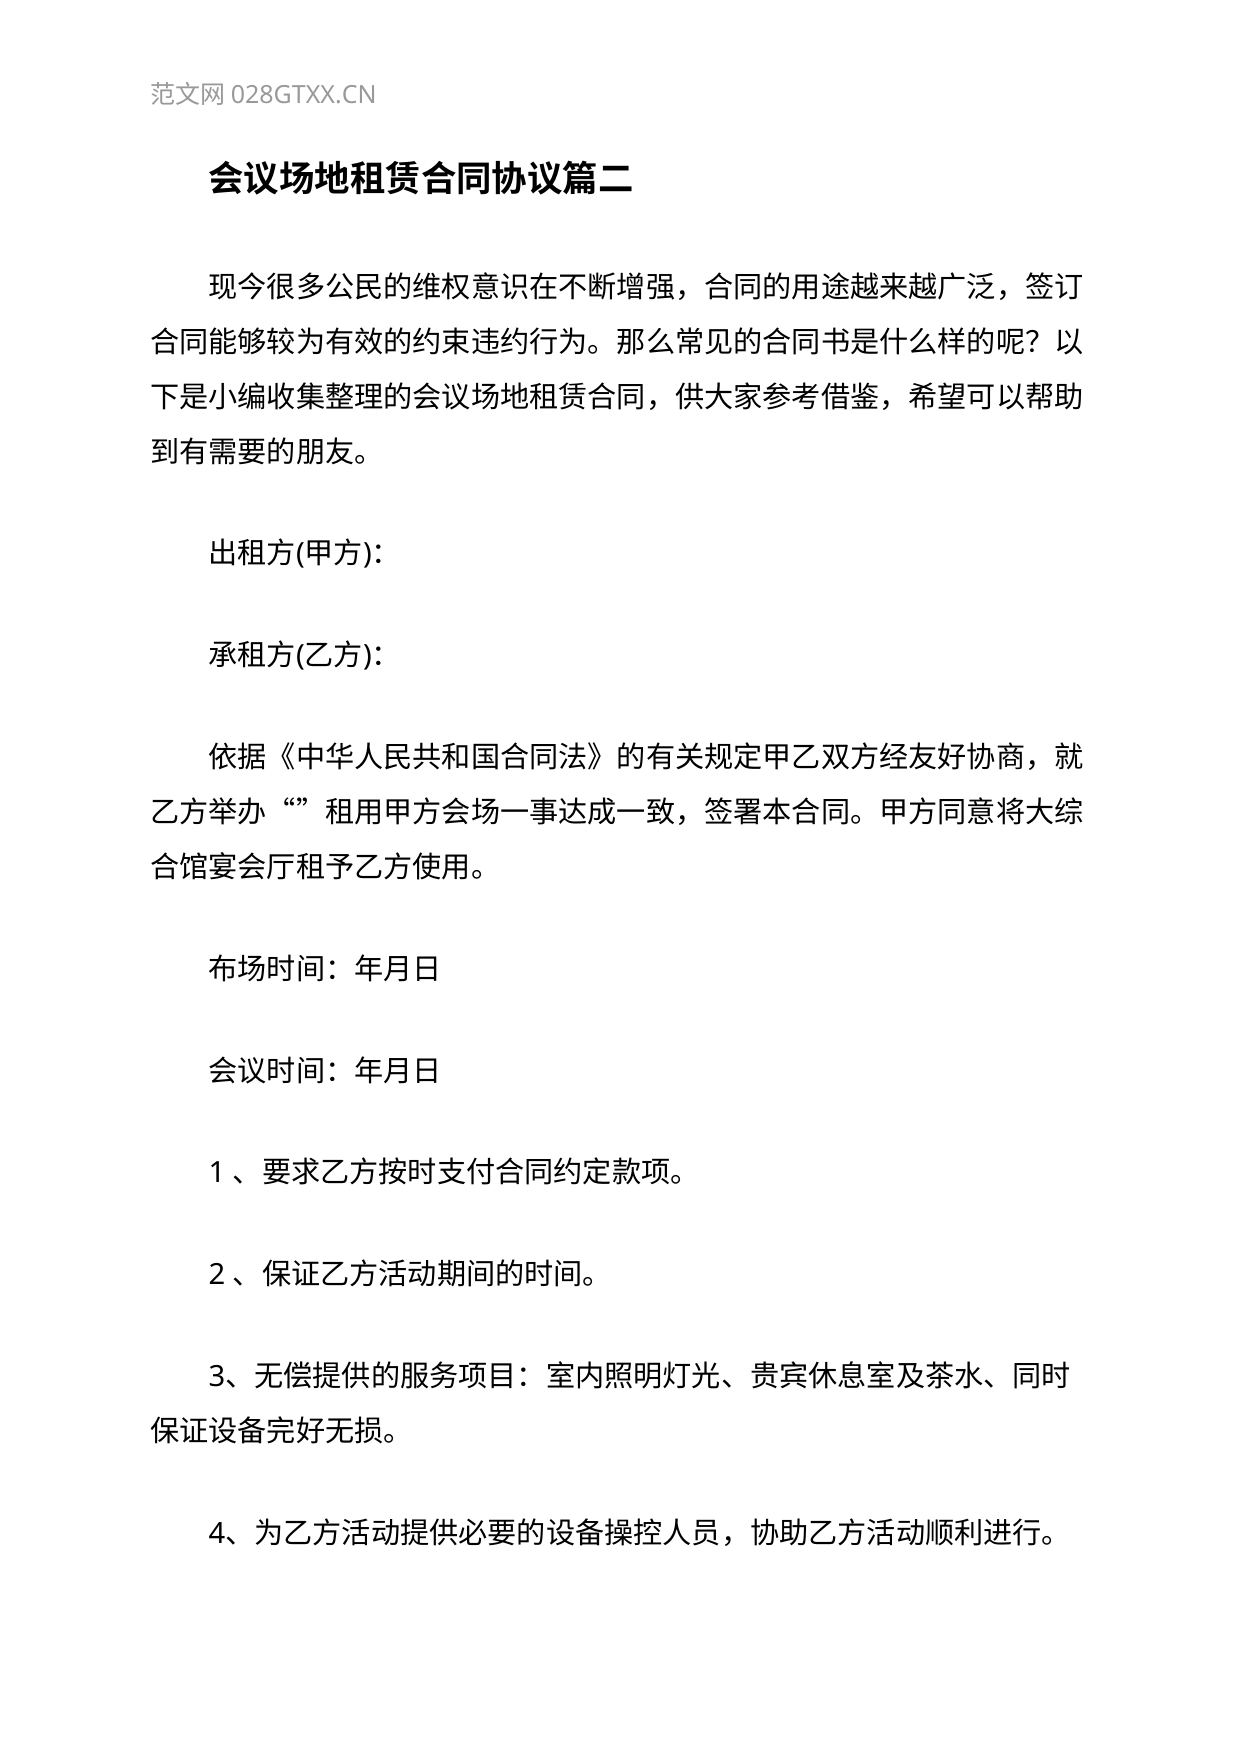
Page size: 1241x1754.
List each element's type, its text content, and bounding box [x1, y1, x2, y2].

text 3、无偿提供的服务项目：室内照明灯光、贵宾休息室及茶水、同时保证设备完好无损。 [150, 1353, 1090, 1450]
text 1 、要求乙方按时支付合同约定款项。 [150, 1149, 1090, 1191]
text 承租方(乙方)： [150, 632, 1090, 674]
text 会议时间：年月日 [150, 1047, 1090, 1089]
text 现今很多公民的维权意识在不断增强，合同的用途越来越广泛，签订合同能够较为有效的约束违约行为。那么常见的合同书是什么样的呢？以下是小编收集整理的会议场地租赁合同，供大家参考借鉴，希望可以帮助到有需要的朋友。 [150, 263, 1090, 470]
text 会议场地租赁合同协议篇二 [150, 150, 1090, 201]
text 出租方(甲方)： [150, 530, 1090, 572]
text 4、为乙方活动提供必要的设备操控人员，协助乙方活动顺利进行。 [150, 1510, 1090, 1552]
text 布场时间：年月日 [150, 945, 1090, 988]
text 2 、保证乙方活动期间的时间。 [150, 1251, 1090, 1293]
text 依据《中华人民共和国合同法》的有关规定甲乙双方经友好协商，就乙方举办“”租用甲方会场一事达成一致，签署本合同。甲方同意将大综合馆宴会厅租予乙方使用。 [150, 734, 1090, 886]
